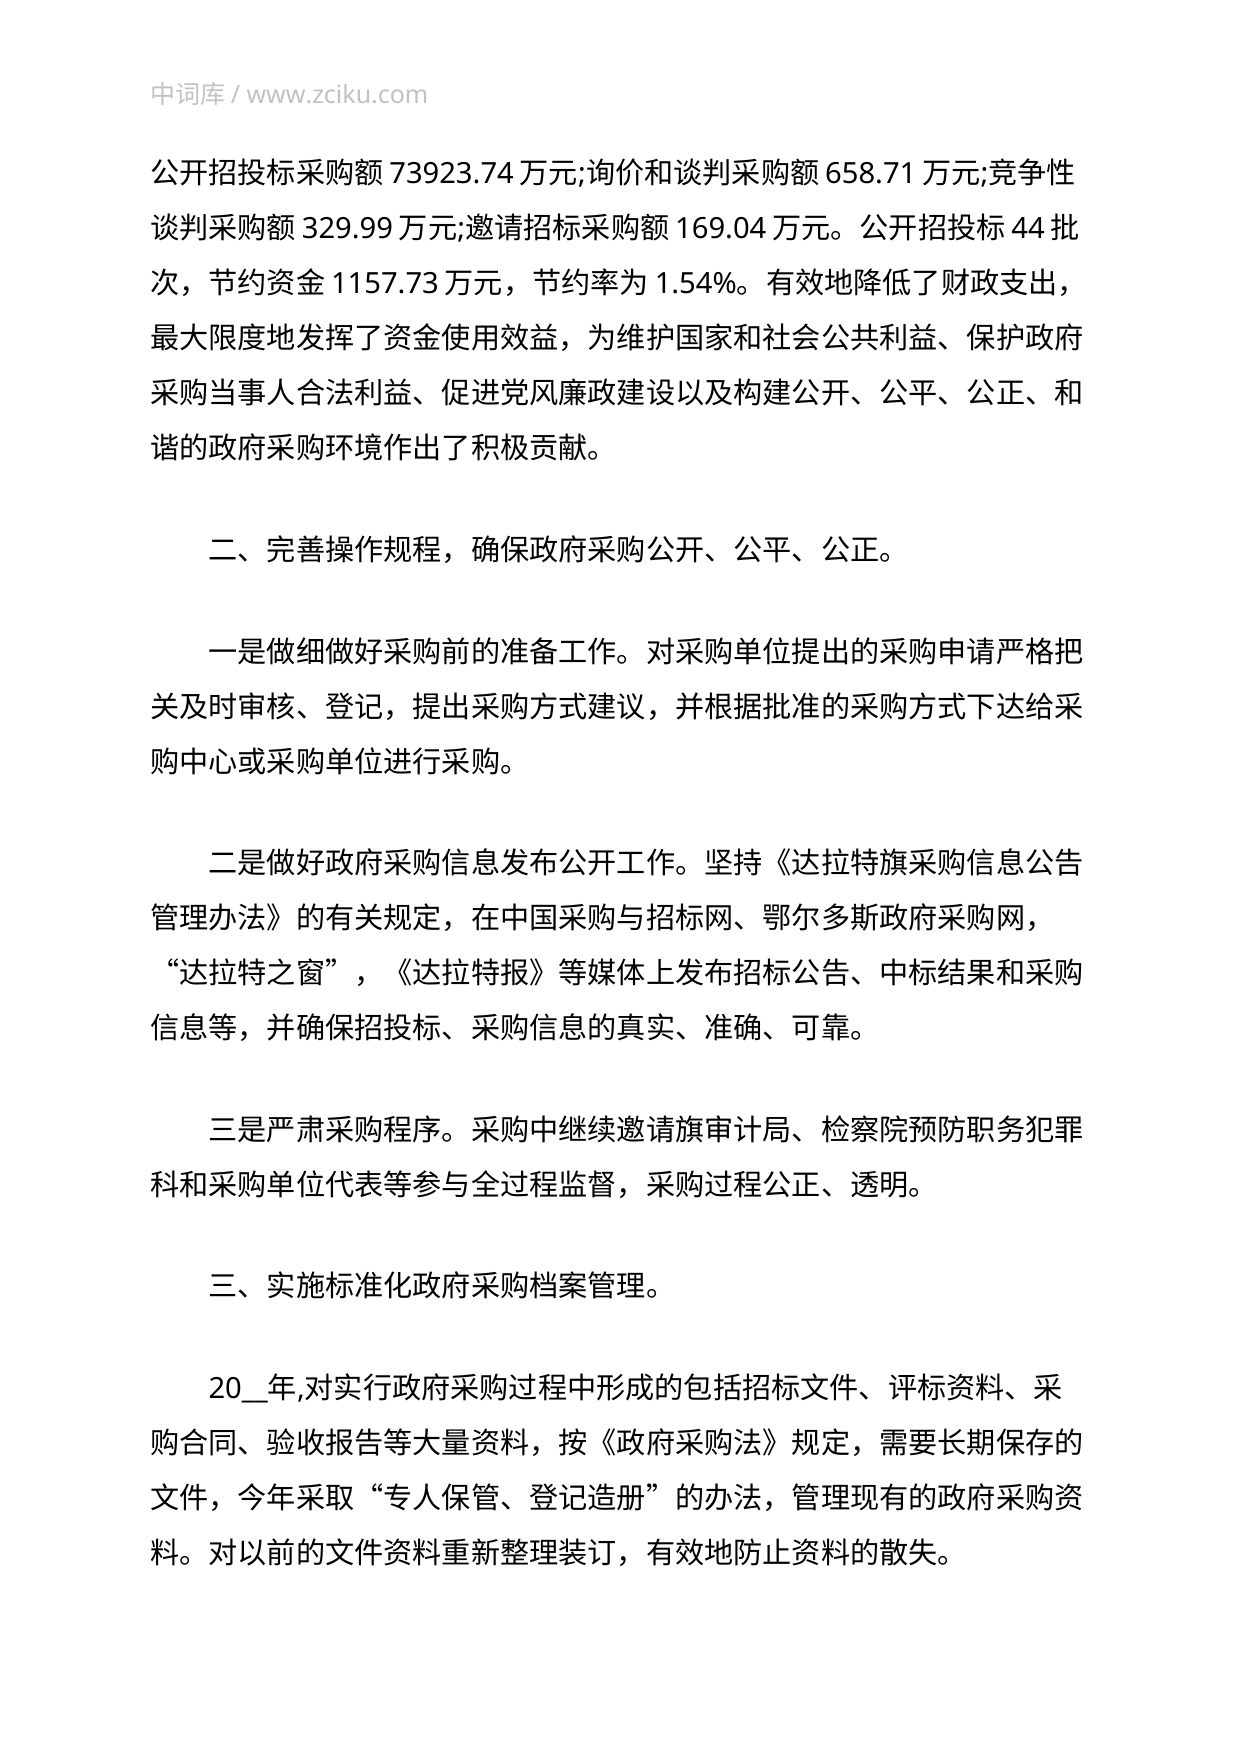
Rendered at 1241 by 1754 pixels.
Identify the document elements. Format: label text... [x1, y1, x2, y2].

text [150, 150, 1090, 467]
text 三、实施标准化政府采购档案管理。 [150, 1263, 1090, 1305]
text 三是严肃采购程序。采购中继续邀请旗审计局、检察院预防职务犯罪科和采购单位代表等参与全过程监督，采购过程公正、透明。 [150, 1106, 1090, 1203]
text 20__年,对实行政府采购过程中形成的包括招标文件、评标资料、采购合同、验收报告等大量资料，按《政府采购法》规定，需要长期保存的文件，今年采取“专人保管、登记造册”的办法，管理现有的政府采购资料。对以前的文件资料重新整理装订，有效地防止资料的散失。 [150, 1365, 1090, 1572]
text 一是做细做好采购前的准备工作。对采购单位提出的采购申请严格把关及时审核、登记，提出采购方式建议，并根据批准的采购方式下达给采购中心或采购单位进行采购。 [150, 628, 1090, 780]
text 二、完善操作规程，确保政府采购公开、公平、公正。 [150, 527, 1090, 569]
text 二是做好政府采购信息发布公开工作。坚持《达拉特旗采购信息公告管理办法》的有关规定，在中国采购与招标网、鄂尔多斯政府采购网，“达拉特之窗”，《达拉特报》等媒体上发布招标公告、中标结果和采购信息等，并确保招投标、采购信息的真实、准确、可靠。 [150, 840, 1090, 1047]
